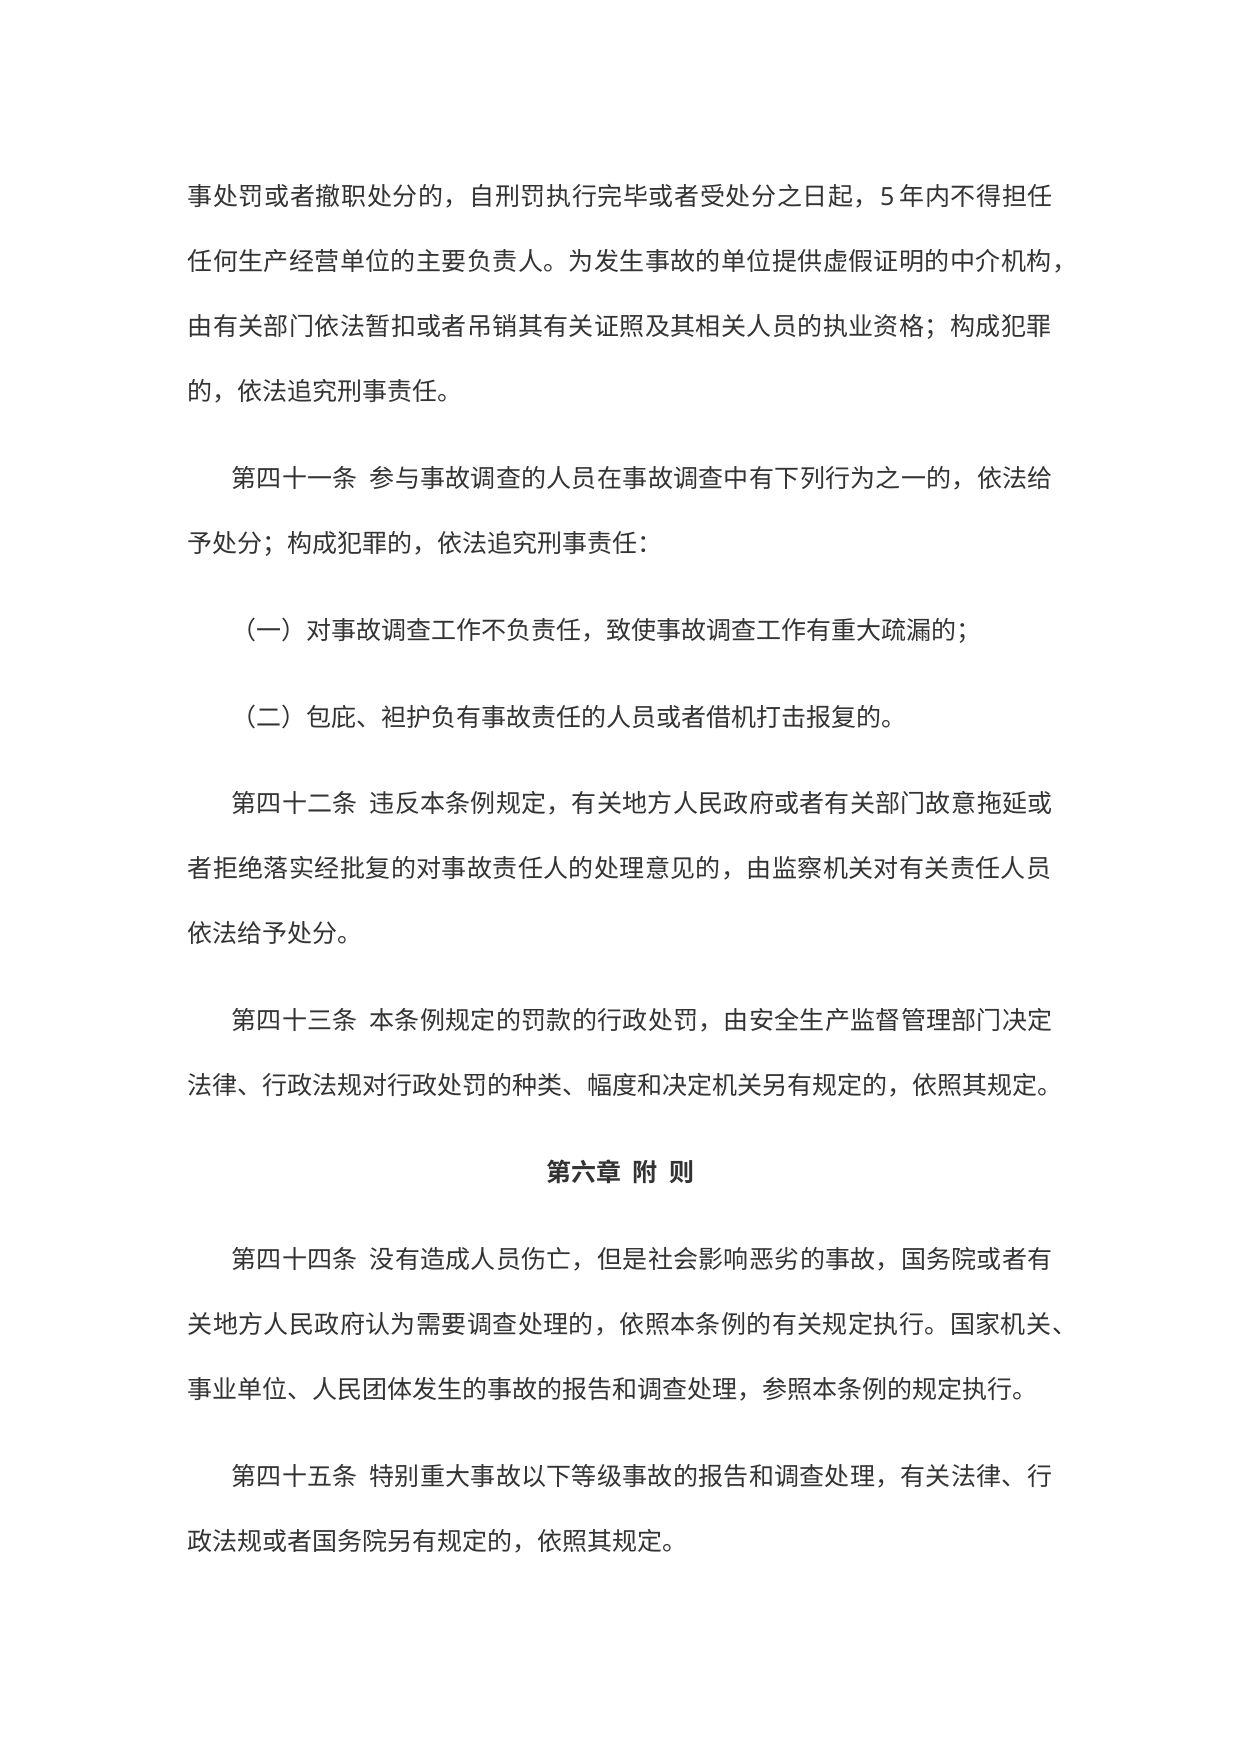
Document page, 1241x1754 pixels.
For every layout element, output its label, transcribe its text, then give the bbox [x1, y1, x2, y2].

text 第四十五条 特别重大事故以下等级事故的报告和调查处理，有关法律、行政法规或者国务院另有规定的，依照其规定。 [187, 1442, 1053, 1572]
text 第四十二条 违反本条例规定，有关地方人民政府或者有关部门故意拖延或者拒绝落实经批复的对事故责任人的处理意见的，由监察机关对有关责任人员依法给予处分。 [187, 769, 1053, 964]
text 第四十一条 参与事故调查的人员在事故调查中有下列行为之一的，依法给予处分；构成犯罪的，依法追究刑事责任： [187, 444, 1053, 574]
text 第四十三条 本条例规定的罚款的行政处罚，由安全生产监督管理部门决定。法律、行政法规对行政处罚的种类、幅度和决定机关另有规定的，依照其规定。 [187, 986, 1053, 1116]
text （二）包庇、袒护负有事故责任的人员或者借机打击报复的。 [187, 683, 1053, 748]
text （一）对事故调查工作不负责任，致使事故调查工作有重大疏漏的； [187, 596, 1053, 661]
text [187, 162, 1053, 422]
text 第六章 附 则 [187, 1138, 1053, 1203]
text 第四十四条 没有造成人员伤亡，但是社会影响恶劣的事故，国务院或者有关地方人民政府认为需要调查处理的，依照本条例的有关规定执行。国家机关、事业单位、人民团体发生的事故的报告和调查处理，参照本条例的规定执行。 [187, 1225, 1053, 1420]
